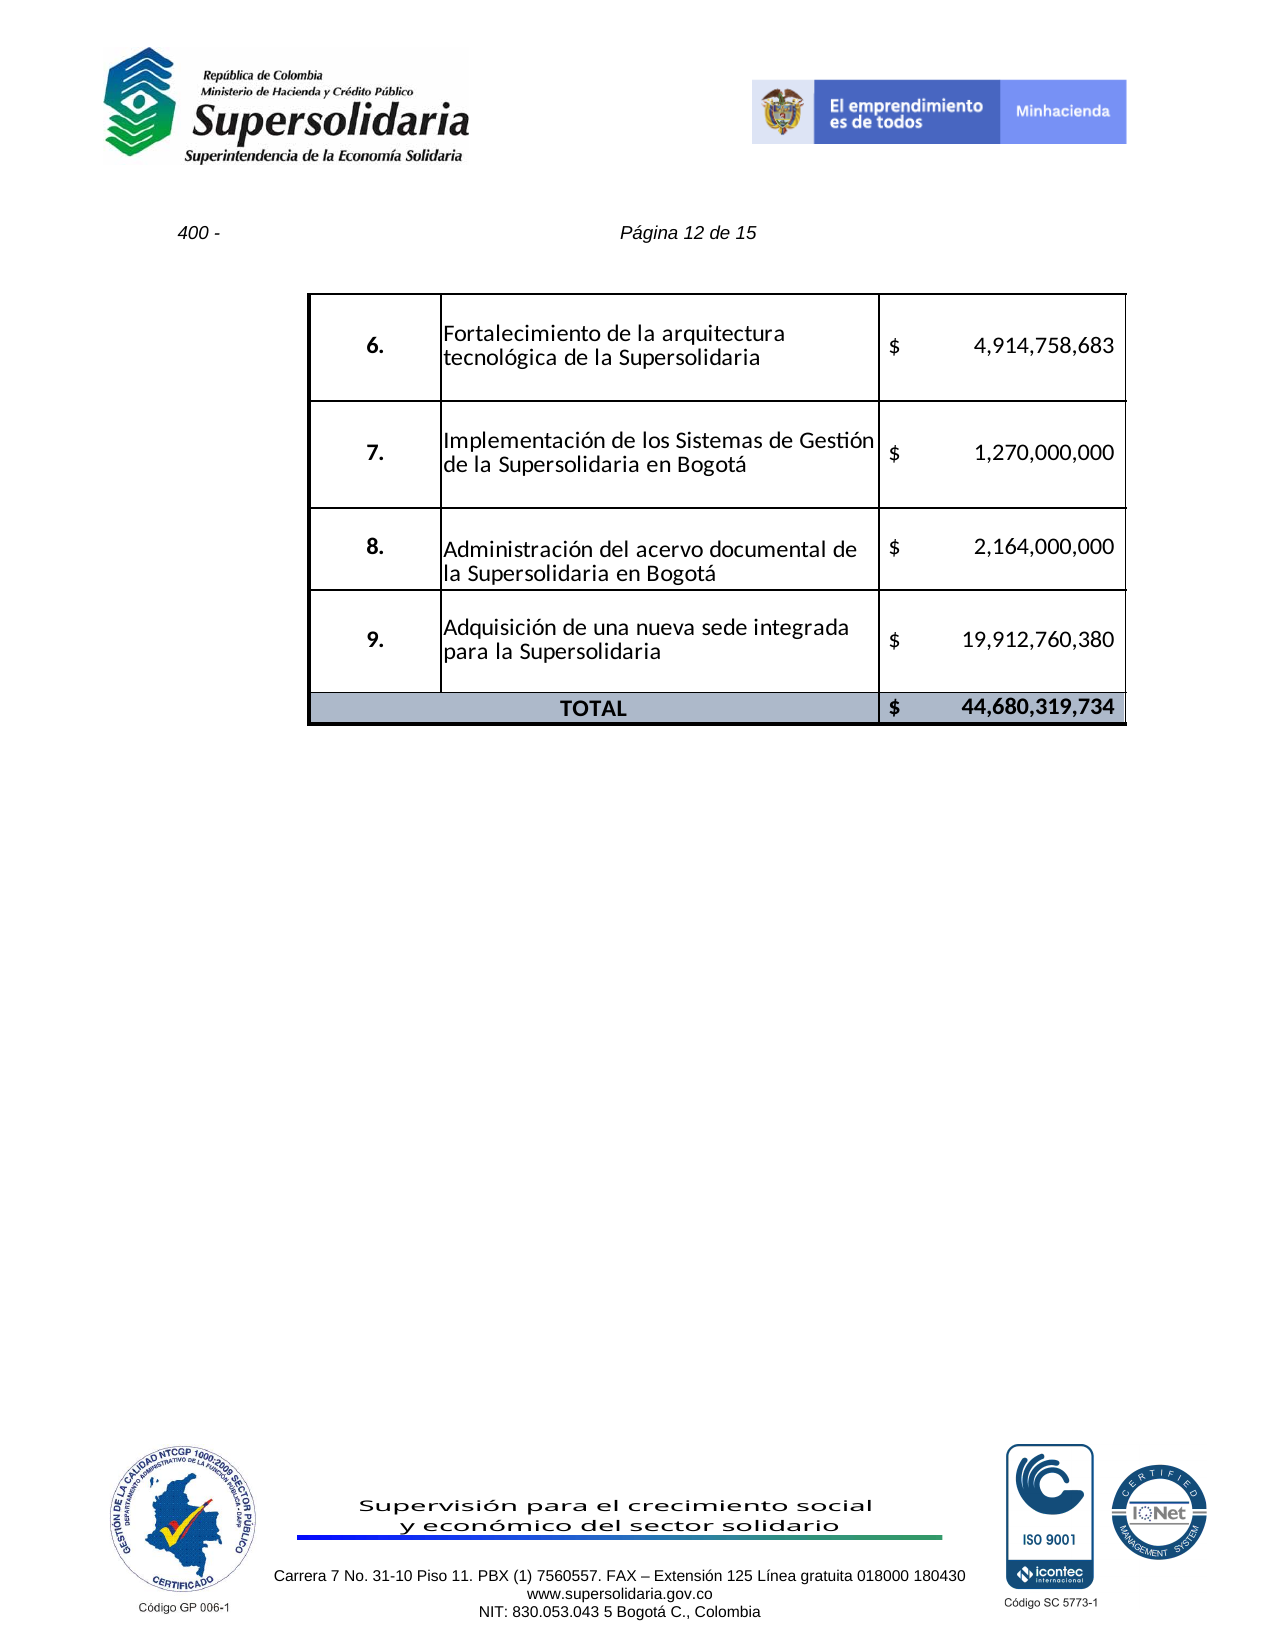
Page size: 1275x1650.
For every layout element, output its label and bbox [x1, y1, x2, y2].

picture [1004, 1444, 1207, 1609]
picture [297, 1535, 943, 1540]
picture [752, 79, 1127, 144]
picture [103, 47, 469, 165]
picture [109, 1444, 258, 1615]
